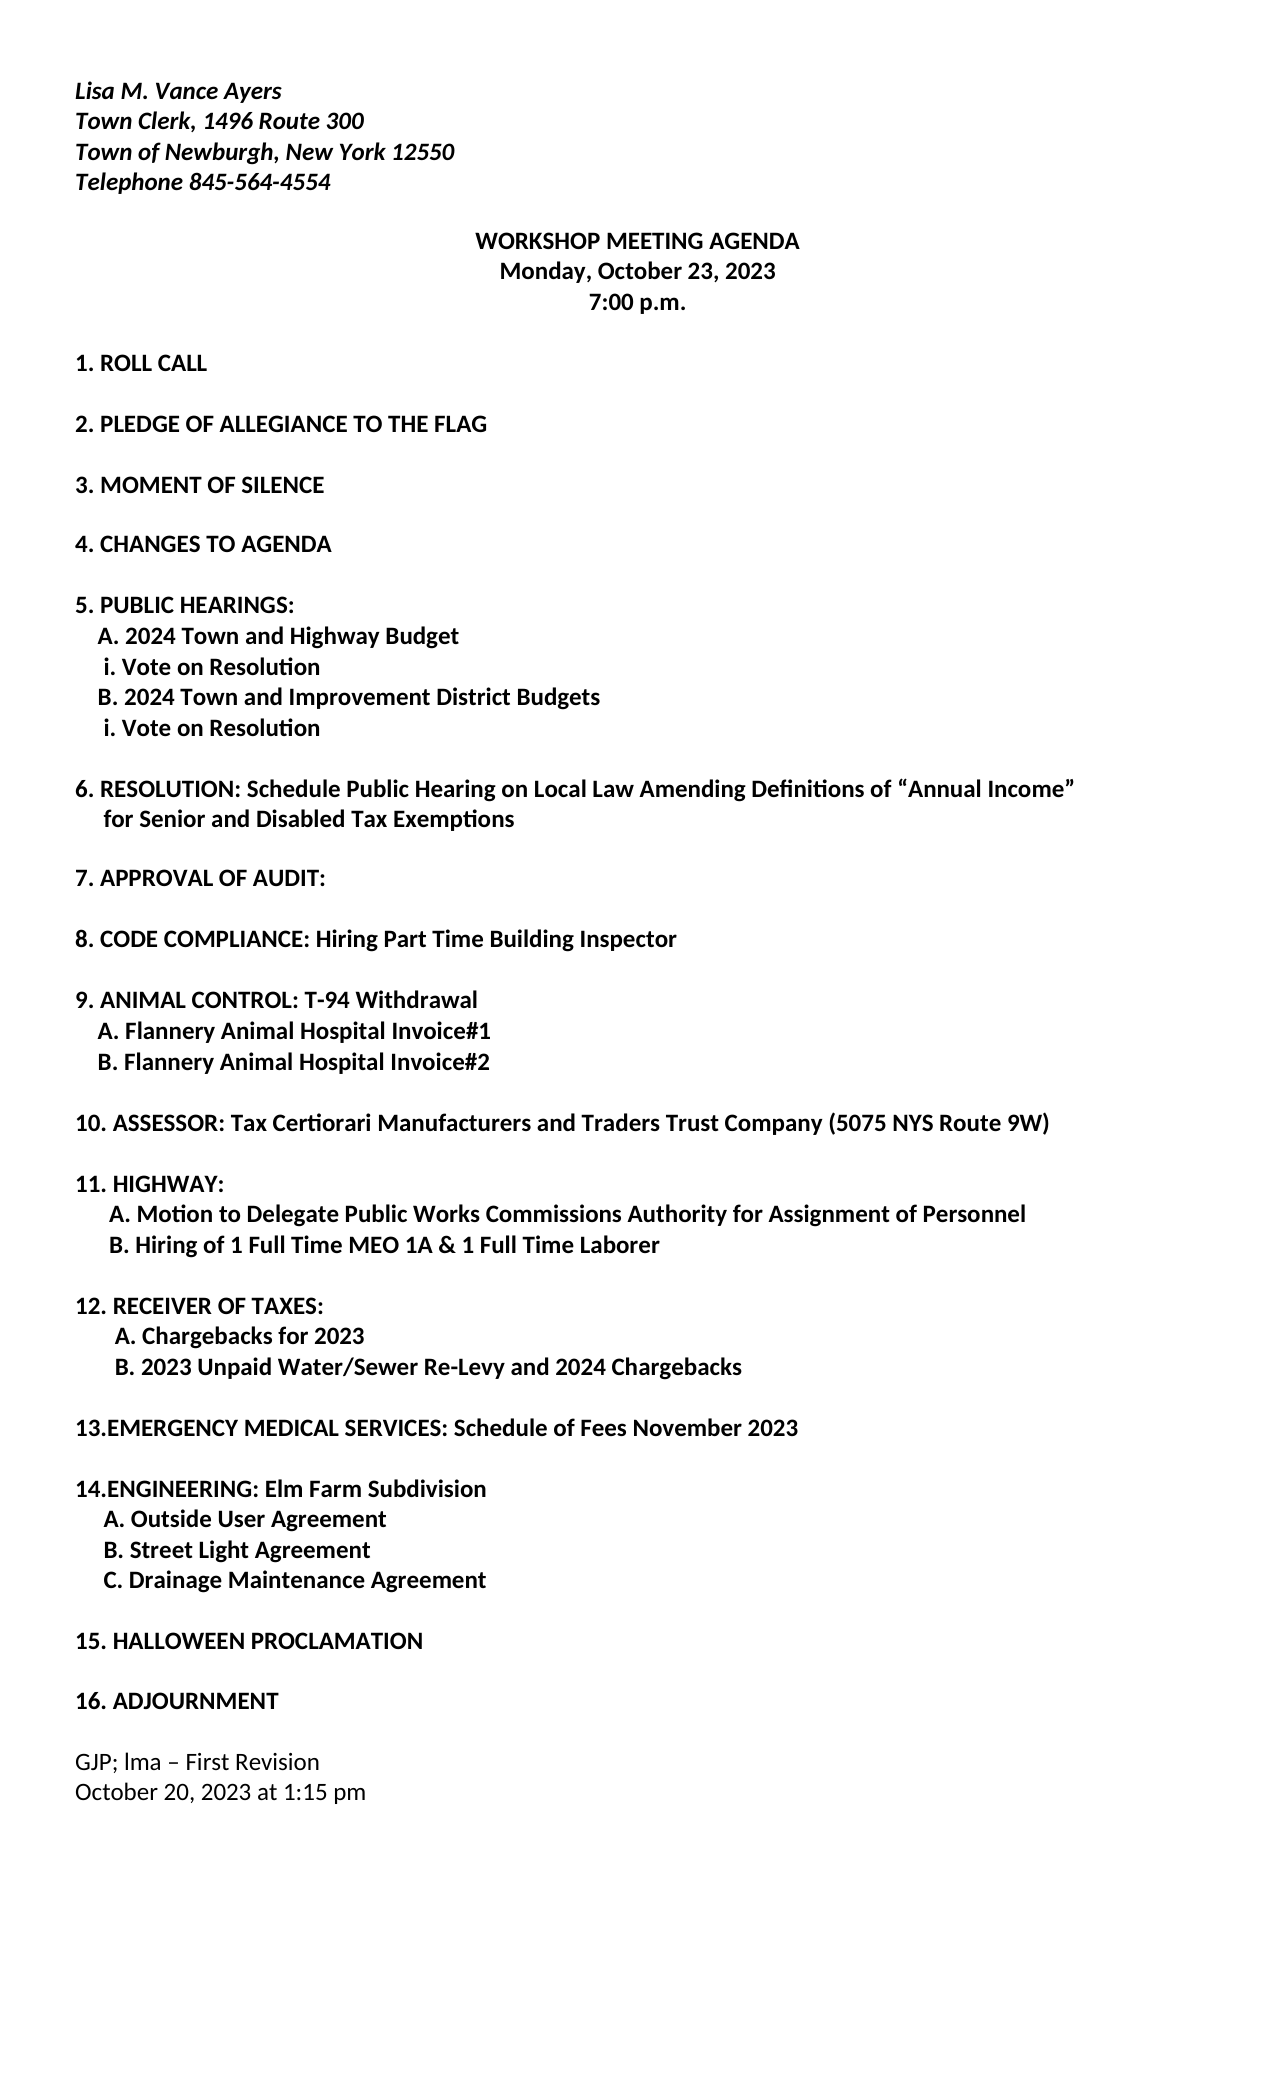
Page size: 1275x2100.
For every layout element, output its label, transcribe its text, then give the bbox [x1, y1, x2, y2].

text 10. ASSESSOR: Tax Certiorari Manufacturers and Traders Trust Company (5075 NYS Route 9W) [75, 1107, 1200, 1137]
text 5. PUBLIC HEARINGS: [75, 589, 1200, 620]
text 8. CODE COMPLIANCE: Hiring Part Time Building Inspector [75, 923, 1200, 954]
text A. Motion to Delegate Public Works Commissions Authority for Assignment of Personnel [75, 1198, 1200, 1229]
text 16. ADJOURNMENT [75, 1685, 1200, 1715]
text 1. ROLL CALL [75, 347, 1200, 378]
text A. Outside User Agreement [75, 1503, 1200, 1534]
text 2. PLEDGE OF ALLEGIANCE TO THE FLAG [75, 408, 1200, 439]
text 12. RECEIVER OF TAXES: [75, 1290, 1200, 1320]
text Monday, October 23, 2023 [75, 256, 1200, 286]
text C. Drainage Maintenance Agreement [75, 1564, 1200, 1595]
subtitle Town Clerk, 1496 Route 300 [75, 106, 1200, 136]
text B. Hiring of 1 Full Time MEO 1A & 1 Full Time Laborer [75, 1229, 1200, 1259]
text October 20, 2023 at 1:15 pm [75, 1776, 1200, 1807]
text A. Flannery Animal Hospital Invoice#1 [75, 1015, 1200, 1046]
text for Senior and Disabled Tax Exemptions [75, 803, 1200, 834]
text B. Flannery Animal Hospital Invoice#2 [75, 1046, 1200, 1076]
text WORKSHOP MEETING AGENDA [75, 225, 1200, 256]
text 14.ENGINEERING: Elm Farm Subdivision [75, 1473, 1200, 1503]
text 7:00 p.m. [75, 286, 1200, 317]
text Town of Newburgh, New York 12550 [75, 136, 1200, 167]
text 3. MOMENT OF SILENCE [75, 469, 1200, 500]
text 11. HIGHWAY: [75, 1168, 1200, 1198]
text i. Vote on Resolution [75, 651, 1200, 681]
text GJP; lma – First Revision [75, 1746, 1200, 1776]
text B. Street Light Agreement [75, 1534, 1200, 1564]
text 15. HALLOWEEN PROCLAMATION [75, 1626, 1200, 1656]
text A. 2024 Town and Highway Budget [75, 620, 1200, 651]
text 6. RESOLUTION: Schedule Public Hearing on Local Law Amending Definitions of “Annual Income” [75, 773, 1200, 803]
text 7. APPROVAL OF AUDIT: [75, 862, 1200, 893]
text 13.EMERGENCY MEDICAL SERVICES: Schedule of Fees November 2023 [75, 1412, 1200, 1442]
text 9. ANIMAL CONTROL: T-94 Withdrawal [75, 984, 1200, 1015]
text 4. CHANGES TO AGENDA [75, 528, 1200, 559]
text B. 2024 Town and Improvement District Budgets [75, 681, 1200, 712]
text i. Vote on Resolution [75, 712, 1200, 742]
text B. 2023 Unpaid Water/Sewer Re-Levy and 2024 Chargebacks [75, 1351, 1200, 1381]
subtitle Lisa M. Vance Ayers [75, 75, 1200, 106]
text Telephone 845-564-4554 [75, 167, 1200, 197]
text A. Chargebacks for 2023 [75, 1320, 1200, 1351]
